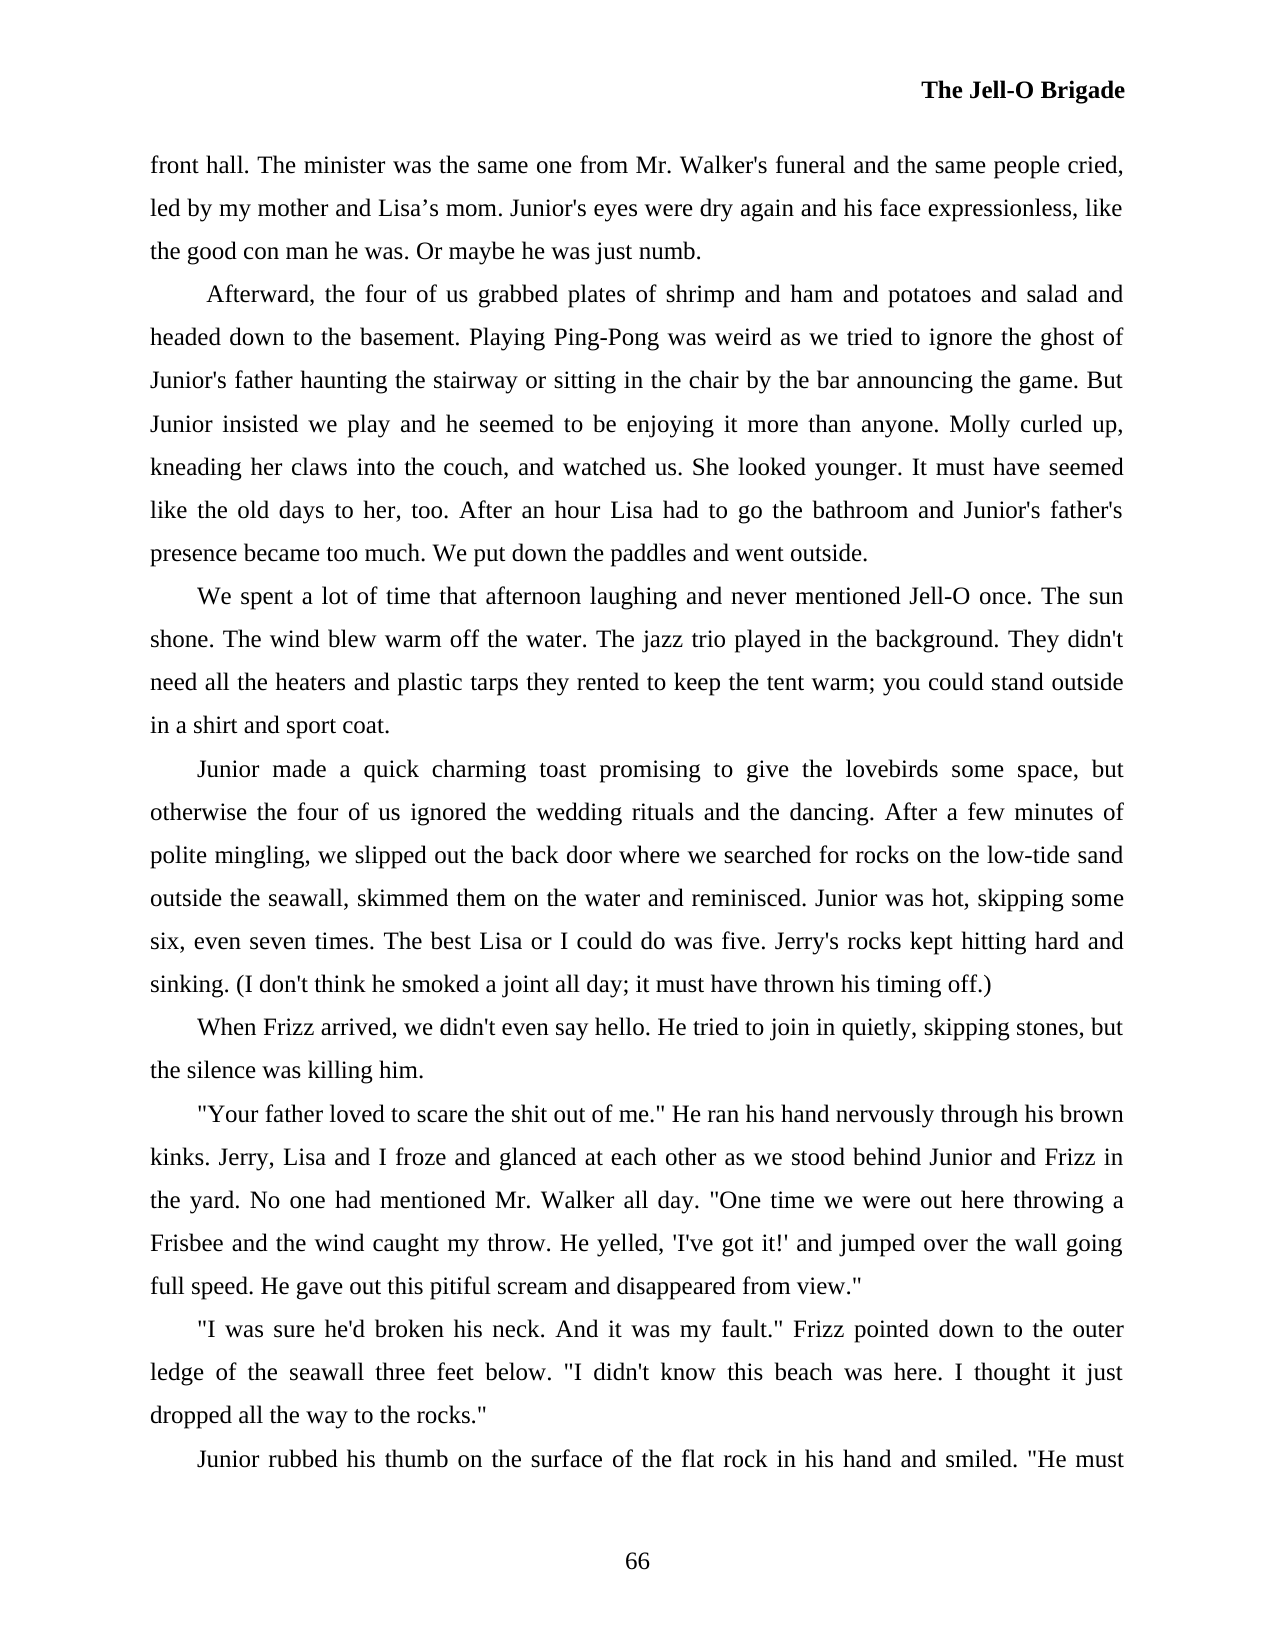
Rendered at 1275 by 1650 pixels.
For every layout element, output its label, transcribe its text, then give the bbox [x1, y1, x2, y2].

text When Frizz arrived, we didn't even say hello. He tried to join in quietly, skipping stones, but the silence was killing him. [150, 1012, 1125, 1084]
text "Your father loved to scare the shit out of me." He ran his hand nervously through his brown kinks. Jerry, Lisa and I froze and glanced at each other as we stood behind Junior and Frizz in the yard. No one had mentioned Mr. Walker all day. "One time we were out here throwing a Frisbee and the wind caught my throw. He yelled, 'I've got it!' and jumped over the wall going full speed. He gave out this pitiful scream and disappeared from view." [150, 1099, 1125, 1300]
text We spent a lot of time that afternoon laughing and never mentioned Jell-O once. The sun shone. The wind blew warm off the water. The jazz trio played in the background. They didn't need all the heaters and plastic tarps they rented to keep the tent warm; you could stand outside in a shirt and sport coat. [150, 581, 1125, 739]
text Afterward, the four of us grabbed plates of shrimp and ham and potatoes and salad and headed down to the basement. Playing Ping-Pong was weird as we tried to ignore the ghost of Junior's father haunting the stairway or sitting in the chair by the bar announcing the game. But Junior insisted we play and he seemed to be enjoying it more than anyone. Molly curled up, kneading her claws into the couch, and watched us. She looked younger. It must have seemed like the old days to her, too. After an hour Lisa had to go the bathroom and Junior's father's presence became too much. We put down the paddles and went outside. [150, 279, 1125, 567]
text "I was sure he'd broken his neck. And it was my fault." Frizz pointed down to the outer ledge of the seawall three feet below. "I didn't know this beach was here. I thought it just dropped all the way to the rocks." [150, 1314, 1125, 1429]
text Junior made a quick charming toast promising to give the lovebirds some space, but otherwise the four of us ignored the wedding rituals and the dancing. After a few minutes of polite mingling, we slipped out the back door where we searched for rocks on the low-tide sand outside the seawall, skimmed them on the water and reminisced. Junior was hot, skipping some six, even seven times. The best Lisa or I could do was five. Jerry's rocks kept hitting hard and sinking. (I don't think he smoked a joint all day; it must have thrown his timing off.) [150, 754, 1125, 998]
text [150, 1444, 1125, 1472]
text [150, 150, 1125, 265]
